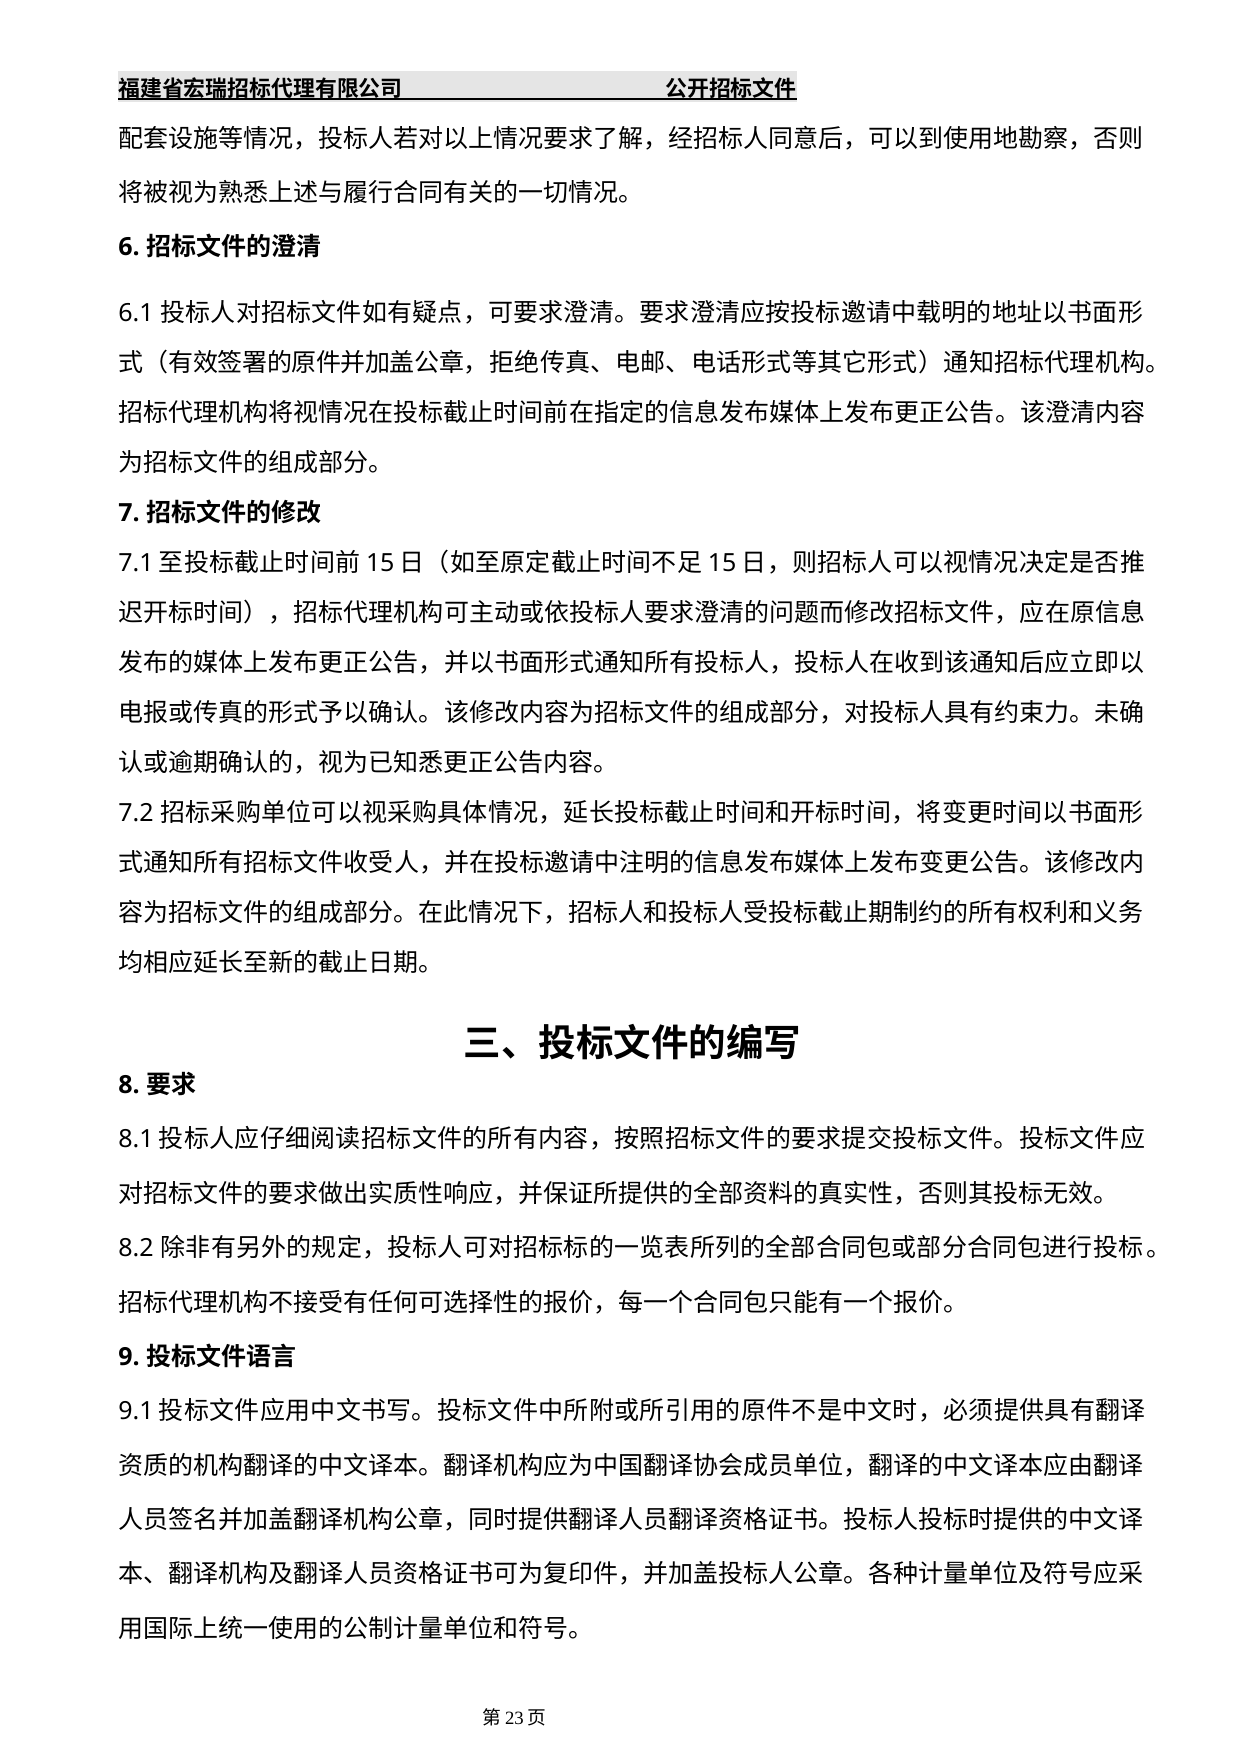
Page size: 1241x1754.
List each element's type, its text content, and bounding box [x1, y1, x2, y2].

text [118, 118, 1146, 209]
text 7. 招标文件的修改 [118, 481, 1146, 531]
text 7.2 招标采购单位可以视采购具体情况，延长投标截止时间和开标时间，将变更时间以书面形式通知所有招标文件收受人，并在投标邀请中注明的信息发布媒体上发布变更公告。该修改内容为招标文件的组成部分。在此情况下，招标人和投标人受投标截止期制约的所有权利和义务均相应延长至新的截止日期。 [118, 781, 1146, 981]
text 三、投标文件的编写 [118, 1023, 1146, 1064]
text 6. 招标文件的澄清 [118, 227, 1146, 263]
text 9.1投标文件应用中文书写。投标文件中所附或所引用的原件不是中文时，必须提供具有翻译资质的机构翻译的中文译本。翻译机构应为中国翻译协会成员单位，翻译的中文译本应由翻译人员签名并加盖翻译机构公章，同时提供翻译人员翻译资格证书。投标人投标时提供的中文译本、翻译机构及翻译人员资格证书可为复印件，并加盖投标人公章。各种计量单位及符号应采用国际上统一使用的公制计量单位和符号。 [118, 1391, 1146, 1644]
text 8. 要求 [118, 1064, 1146, 1101]
text 8.2 除非有另外的规定，投标人可对招标标的一览表所列的全部合同包或部分合同包进行投标。招标代理机构不接受有任何可选择性的报价，每一个合同包只能有一个报价。 [118, 1228, 1146, 1318]
text 7.1至投标截止时间前15日（如至原定截止时间不足15日，则招标人可以视情况决定是否推迟开标时间），招标代理机构可主动或依投标人要求澄清的问题而修改招标文件，应在原信息发布的媒体上发布更正公告，并以书面形式通知所有投标人，投标人在收到该通知后应立即以电报或传真的形式予以确认。该修改内容为招标文件的组成部分，对投标人具有约束力。未确认或逾期确认的，视为已知悉更正公告内容。 [118, 531, 1146, 781]
text 9. 投标文件语言 [118, 1336, 1146, 1373]
text 6.1 投标人对招标文件如有疑点，可要求澄清。要求澄清应按投标邀请中载明的地址以书面形式（有效签署的原件并加盖公章，拒绝传真、电邮、电话形式等其它形式）通知招标代理机构。招标代理机构将视情况在投标截止时间前在指定的信息发布媒体上发布更正公告。该澄清内容为招标文件的组成部分。 [118, 281, 1146, 481]
text 8.1投标人应仔细阅读招标文件的所有内容，按照招标文件的要求提交投标文件。投标文件应对招标文件的要求做出实质性响应，并保证所提供的全部资料的真实性，否则其投标无效。 [118, 1119, 1146, 1209]
